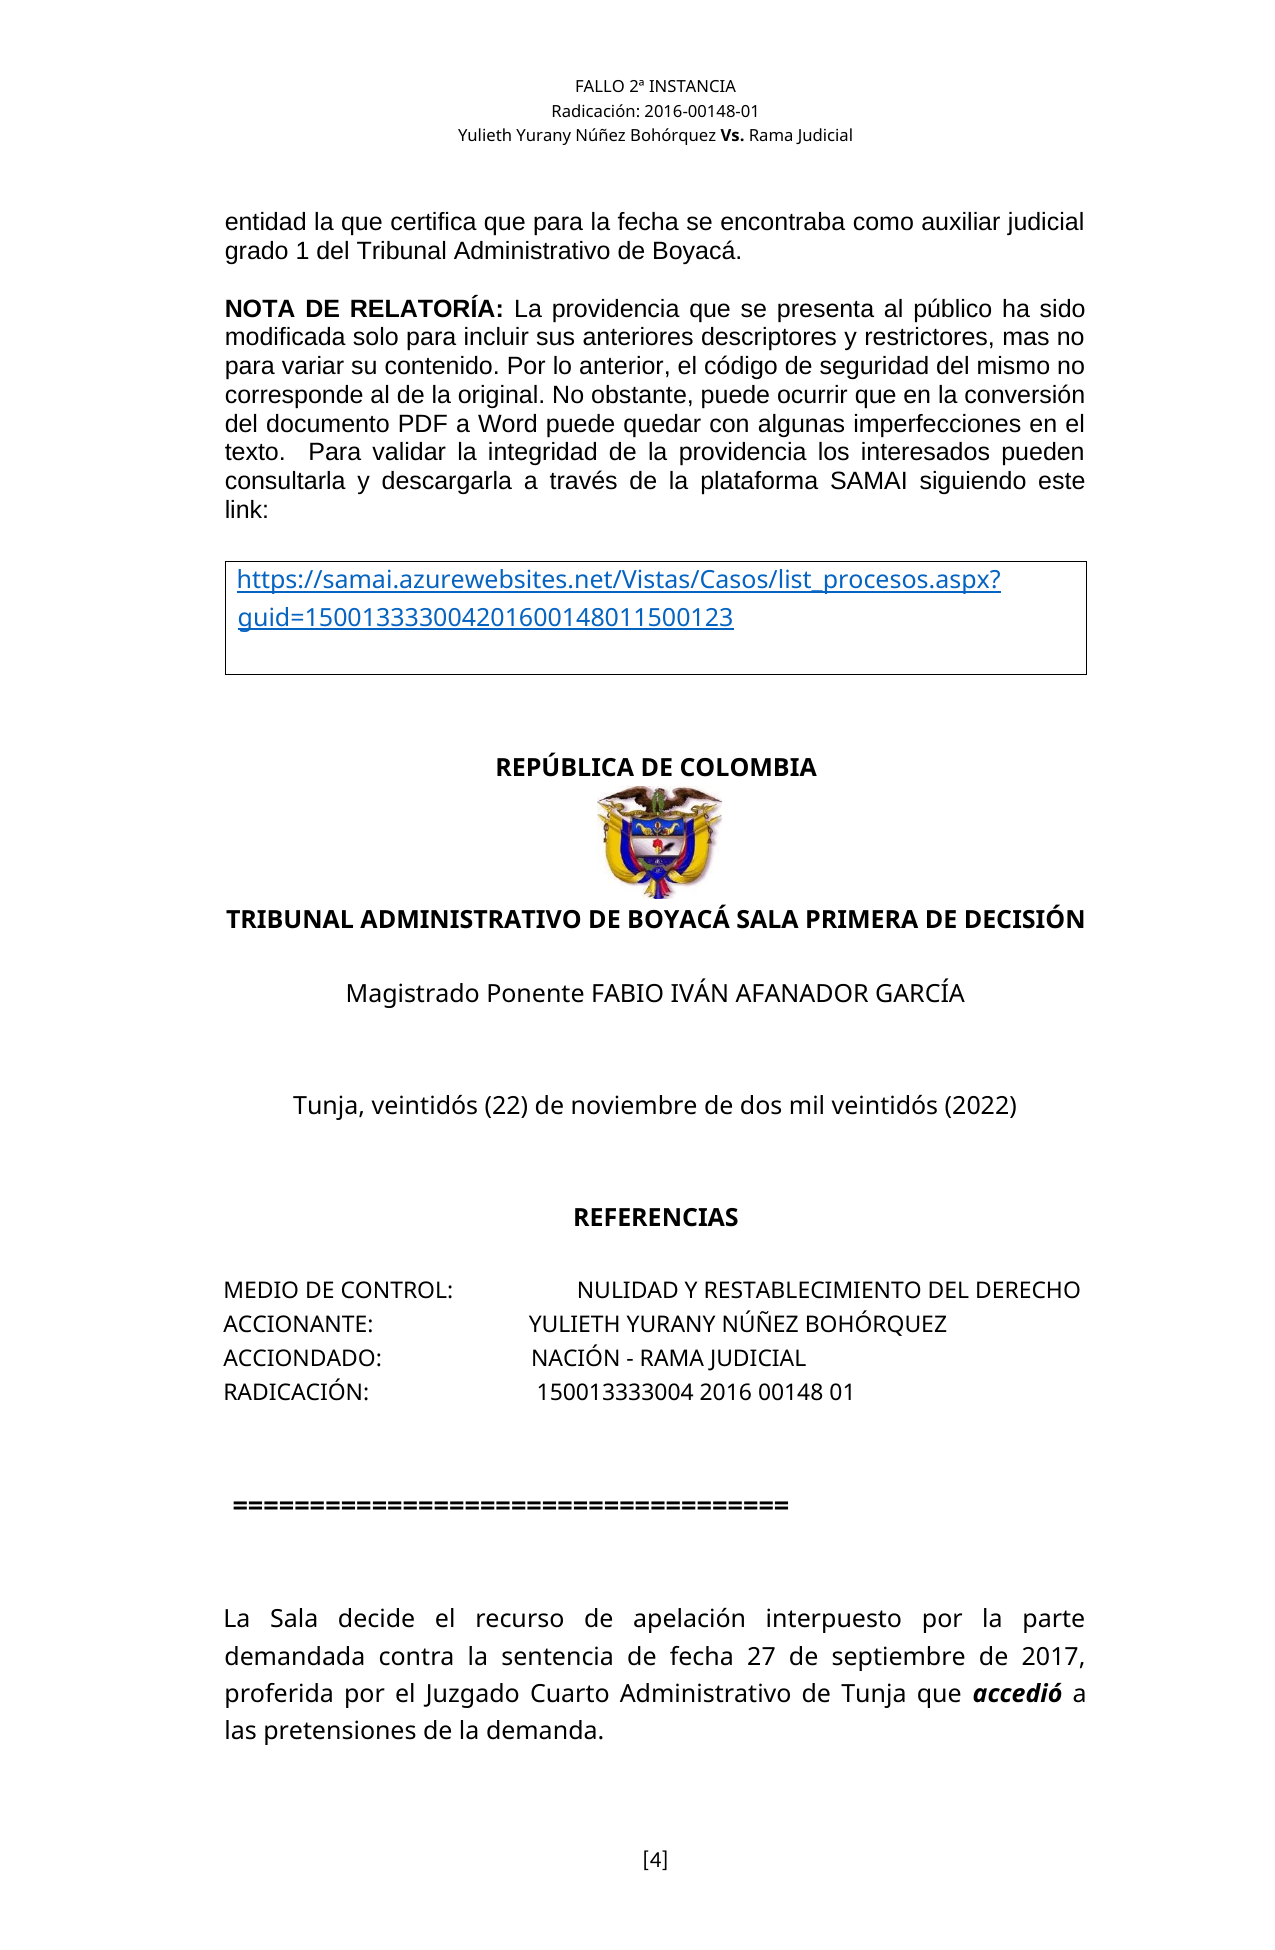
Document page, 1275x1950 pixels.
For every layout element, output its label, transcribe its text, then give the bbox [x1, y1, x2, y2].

text ACCIONDADO: NACIÓN - RAMA JUDICIAL [223, 1342, 1087, 1373]
text RADICACIÓN: 150013333004 2016 00148 01 [223, 1376, 1087, 1407]
text Magistrado Ponente FABIO IVÁN AFANADOR GARCÍA [224, 976, 1086, 1010]
picture [597, 786, 723, 899]
table_header https://samai.azurewebsites.net/Vistas/Casos/list_procesos.aspx?guid=150013333004201600148011500123 [226, 562, 1086, 674]
text ACCIONANTE: YULIETH YURANY NÚÑEZ BOHÓRQUEZ [223, 1308, 1087, 1339]
subtitle REPÚBLICA DE COLOMBIA [226, 749, 1086, 783]
subtitle TRIBUNAL ADMINISTRATIVO DE BOYACÁ SALA PRIMERA DE DECISIÓN [226, 902, 1086, 936]
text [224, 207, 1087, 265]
text Tunja, veintidós (22) de noviembre de dos mil veintidós (2022) [224, 1088, 1086, 1122]
text NOTA DE RELATORÍA: La providencia que se presenta al público ha sido modificada solo para incluir sus anteriores descriptores y restrictores, mas no para variar su contenido. Por lo anterior, el código de seguridad del mismo no corresponde al de la original. No obstante, puede ocurrir que en la conversión del documento PDF a Word puede quedar con algunas imperfecciones en el texto. Para validar la integridad de la providencia los interesados pueden consultarla y descargarla a través de la plataforma SAMAI siguiendo este link: [224, 293, 1087, 523]
text MEDIO DE CONTROL: NULIDAD Y RESTABLECIMIENTO DEL DERECHO [223, 1274, 1087, 1305]
subtitle REFERENCIAS [226, 1200, 1086, 1234]
subtitle ==================================== [232, 1487, 1086, 1523]
text La Sala decide el recurso de apelación interpuesto por la parte demandada contra la sentencia de fecha 27 de septiembre de 2017, proferida por el Juzgado Cuarto Administrativo de Tunja que accedió a las pretensiones de la demanda. [223, 1601, 1087, 1746]
